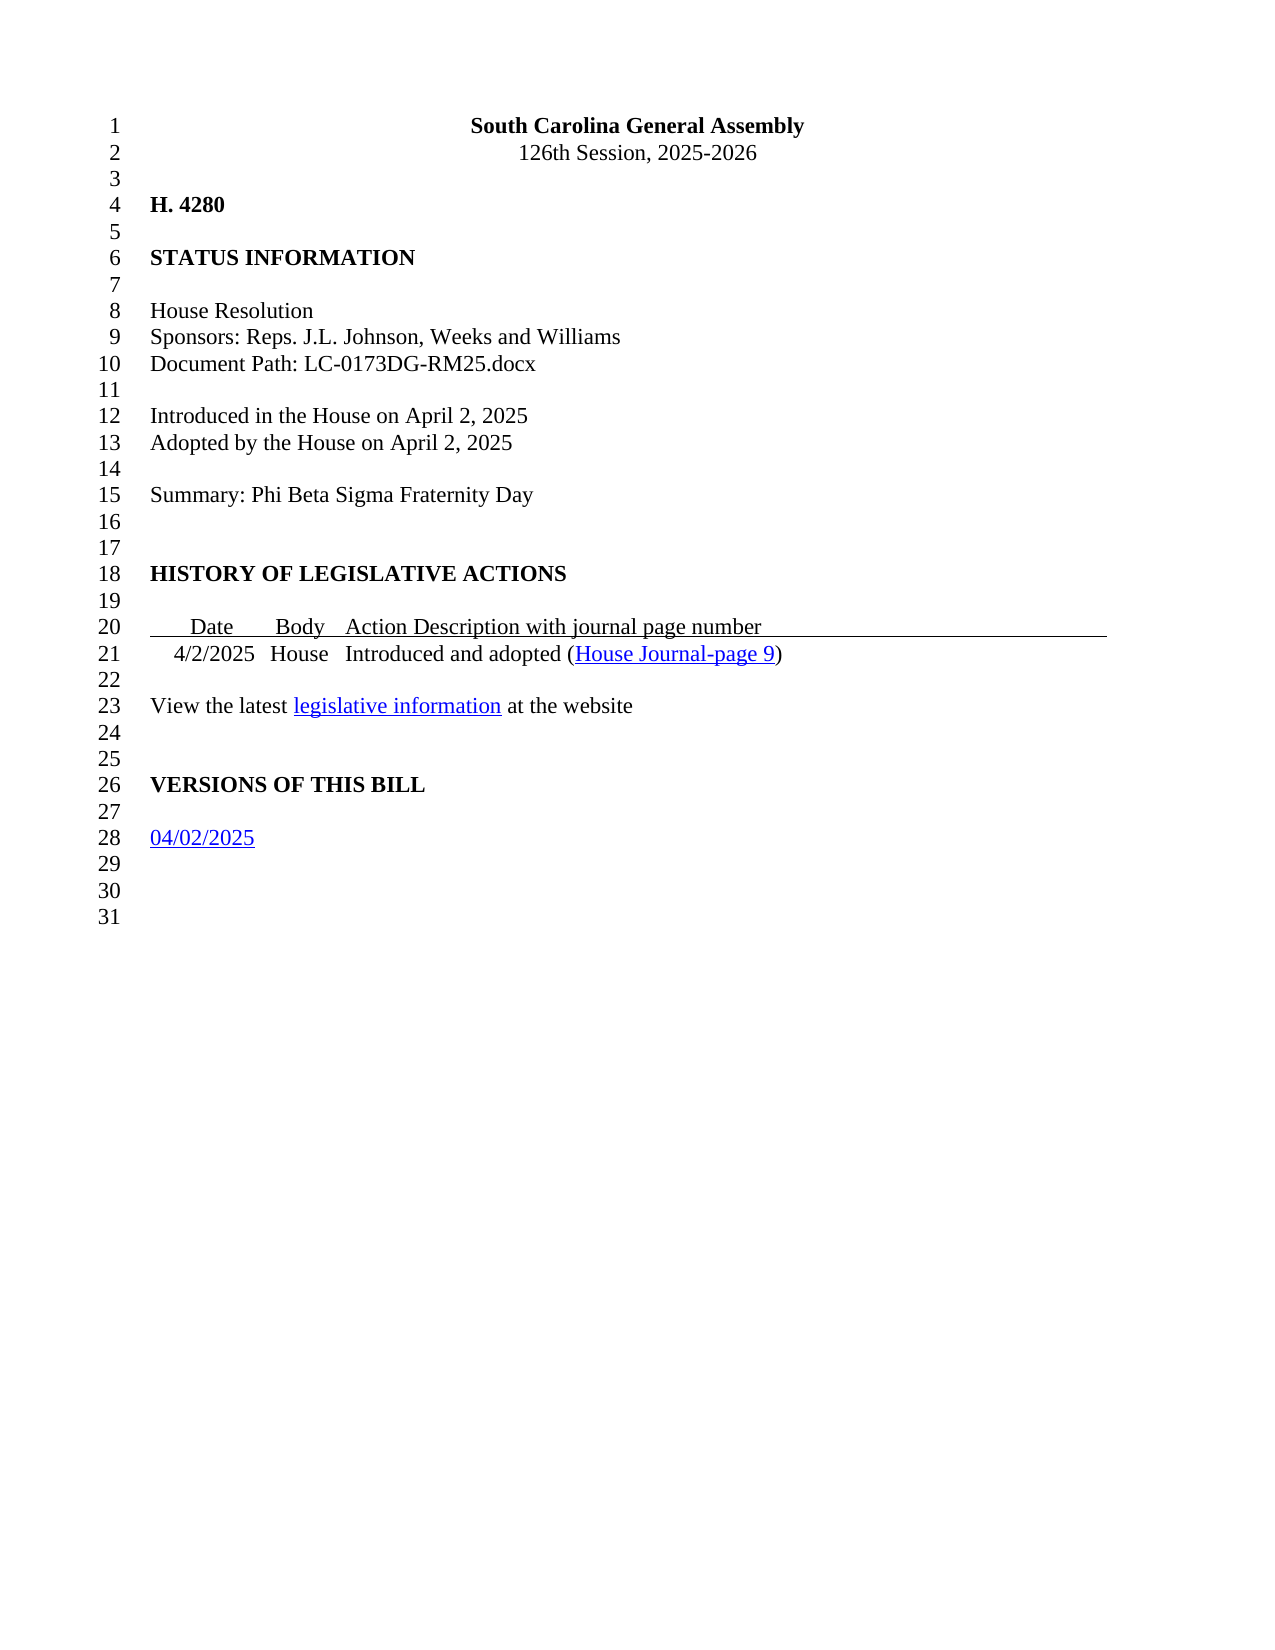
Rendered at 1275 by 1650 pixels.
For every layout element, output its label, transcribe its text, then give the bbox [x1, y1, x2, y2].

text 4/2/2025 House Introduced and adopted (House Journal-page 9) [150, 639, 1125, 666]
text Introduced in the House on April 2, 2025 [150, 402, 1125, 429]
text Adopted by the House on April 2, 2025 [150, 429, 1125, 455]
text Document Path: LC-0173DG-RM25.docx [150, 350, 1125, 376]
text STATUS INFORMATION [150, 244, 1125, 271]
text Sponsors: Reps. J.L. Johnson, Weeks and Williams [150, 323, 1125, 350]
text VERSIONS OF THIS BILL [150, 771, 1125, 798]
text H. 4280 [150, 192, 1125, 218]
text 126th Session, 2025-2026 [150, 139, 1125, 165]
text View the latest legislative information at the website [150, 692, 1125, 719]
text House Resolution [150, 297, 1125, 323]
text 04/02/2025 [150, 824, 1125, 850]
text HISTORY OF LEGISLATIVE ACTIONS [150, 561, 1125, 587]
text South Carolina General Assembly [150, 112, 1125, 139]
text Summary: Phi Beta Sigma Fraternity Day [150, 481, 1125, 508]
text Date Body Action Description with journal page number [150, 613, 1125, 639]
